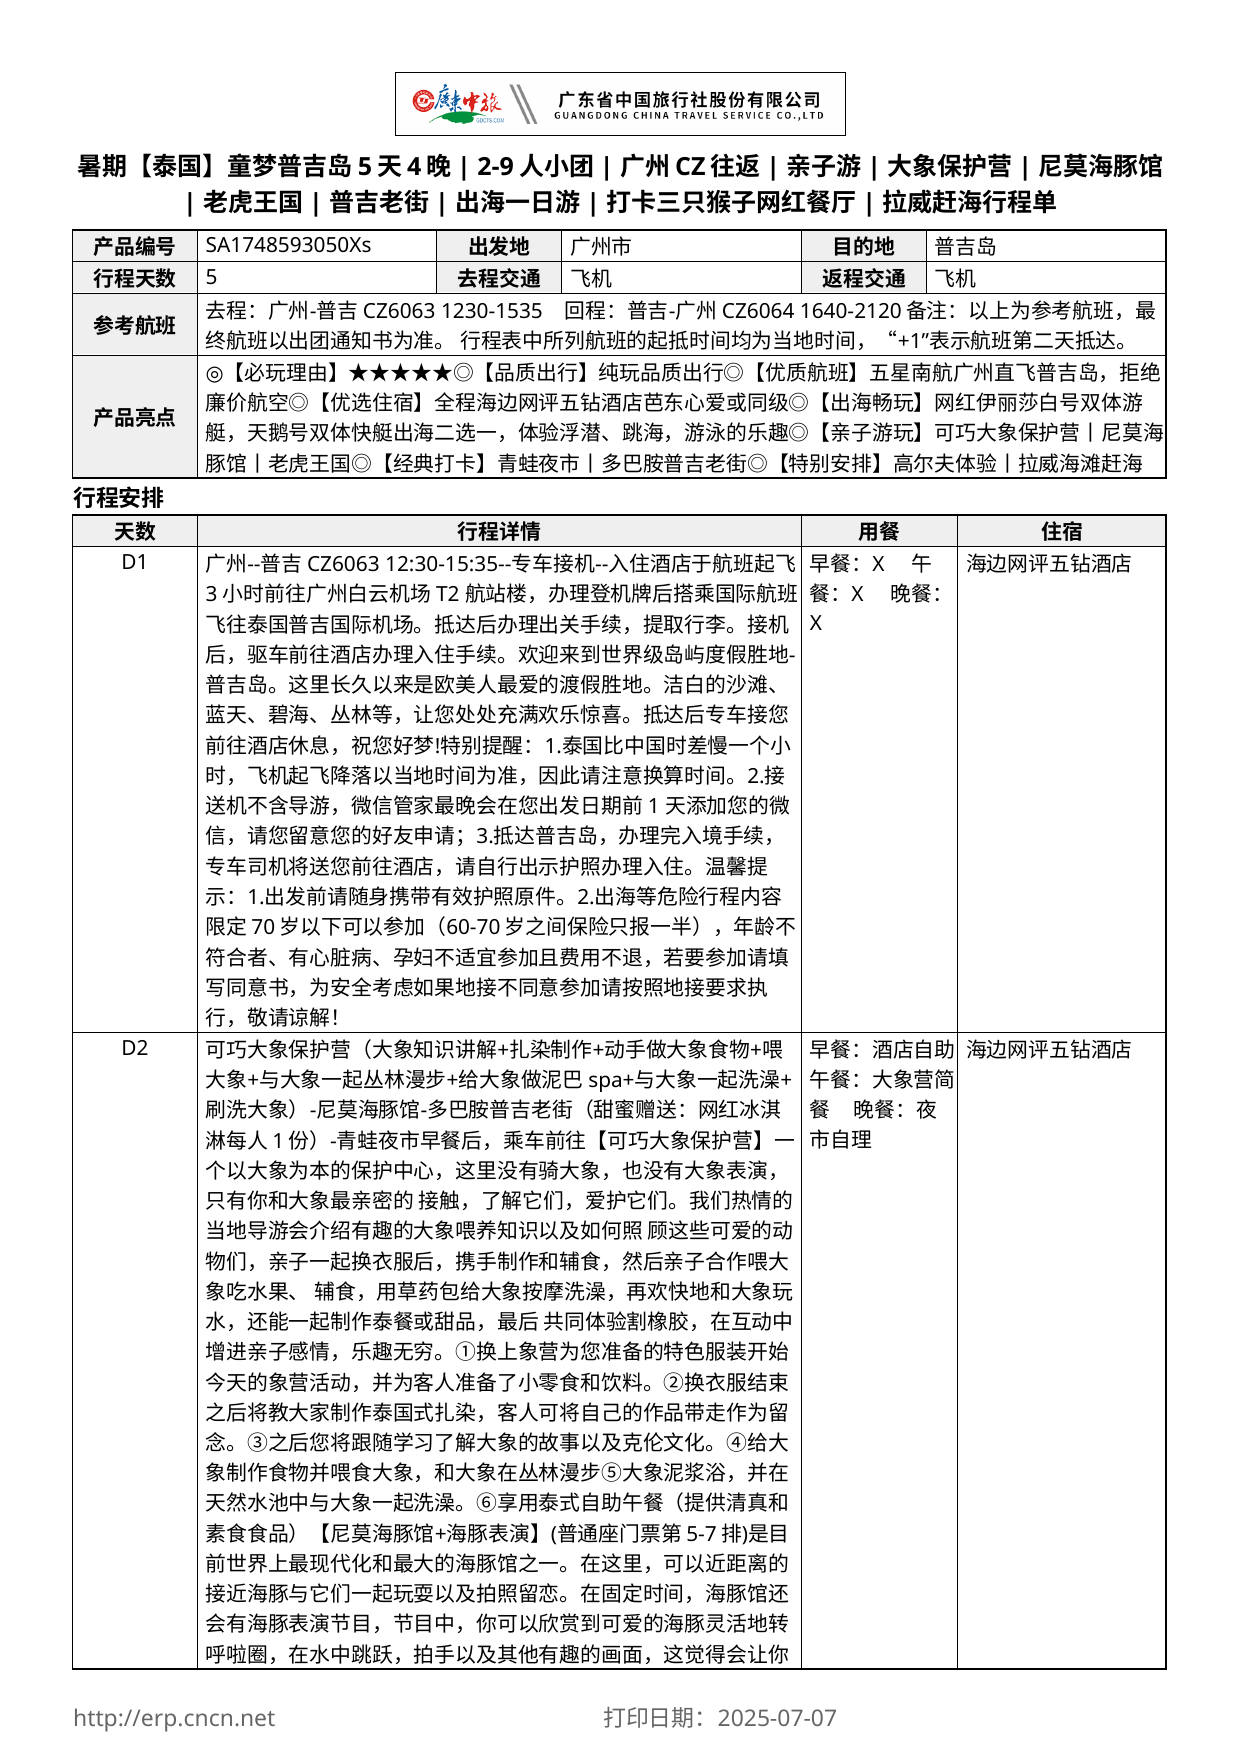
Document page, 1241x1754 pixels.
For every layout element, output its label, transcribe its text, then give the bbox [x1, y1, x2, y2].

table_cell 去程交通 [437, 262, 561, 292]
table_cell 返程交通 [802, 262, 926, 292]
table_header 广州市 [562, 231, 801, 261]
table_cell 海边网评五钻酒店 [958, 547, 1165, 1032]
table_header 产品编号 [73, 231, 197, 261]
table_cell 飞机 [562, 262, 801, 292]
table_cell 飞机 [927, 262, 1165, 292]
table_cell 广州--普吉 CZ6063 12:30-15:35--专车接机--入住酒店 [198, 547, 801, 1032]
text 暑期【泰国】童梦普吉岛 5天4晚 | 2-9人小团 | 广州CZ往返 | 亲子游 | 大象保护营 | 尼莫海豚馆 | 老虎王国 | 普吉老街 | 出海一日游 | 打卡三只猴子网红餐厅 | 拉威赶海行程单 [73, 146, 1167, 218]
table_cell D2 [73, 1033, 197, 1668]
table_cell 早餐：X 午餐：X 晚餐：X [802, 547, 957, 1032]
table_cell ◎【必玩理由】★★★★★ [198, 356, 1165, 477]
text 行程安排 [73, 480, 1167, 513]
table_header 普吉岛 [927, 231, 1165, 261]
table_cell 5 [198, 262, 436, 292]
table_cell 早餐：酒店自助 午餐：大象营简餐 晚餐：夜市自理 [802, 1033, 957, 1668]
table_header SA1748593050Xs [198, 231, 436, 261]
table_header 行程详情 [198, 516, 801, 546]
table_header 天数 [73, 516, 197, 546]
table_header 住宿 [958, 516, 1165, 546]
table_cell 产品亮点 [73, 356, 197, 477]
table_cell D1 [73, 547, 197, 1032]
table_cell 行程天数 [73, 262, 197, 292]
table_header 用餐 [802, 516, 957, 546]
table_header 出发地 [437, 231, 561, 261]
table_cell 参考航班 [73, 294, 197, 354]
table_cell 可巧大象保护营（大象知识讲解+扎染制作+动手做大象食物+喂大象+与大象一起丛林漫步+给大象做泥巴 spa+与大象一起洗澡+刷洗大象）-尼莫海豚馆-多巴胺普吉老街（甜蜜赠送：网红冰淇淋每人1份）-青蛙夜市 [198, 1033, 801, 1668]
table_cell 海边网评五钻酒店 [958, 1033, 1165, 1668]
table_cell 去程：广州-普吉 CZ6063 1230-1535 [198, 294, 1165, 354]
table_header 目的地 [802, 231, 926, 261]
picture [396, 73, 845, 135]
